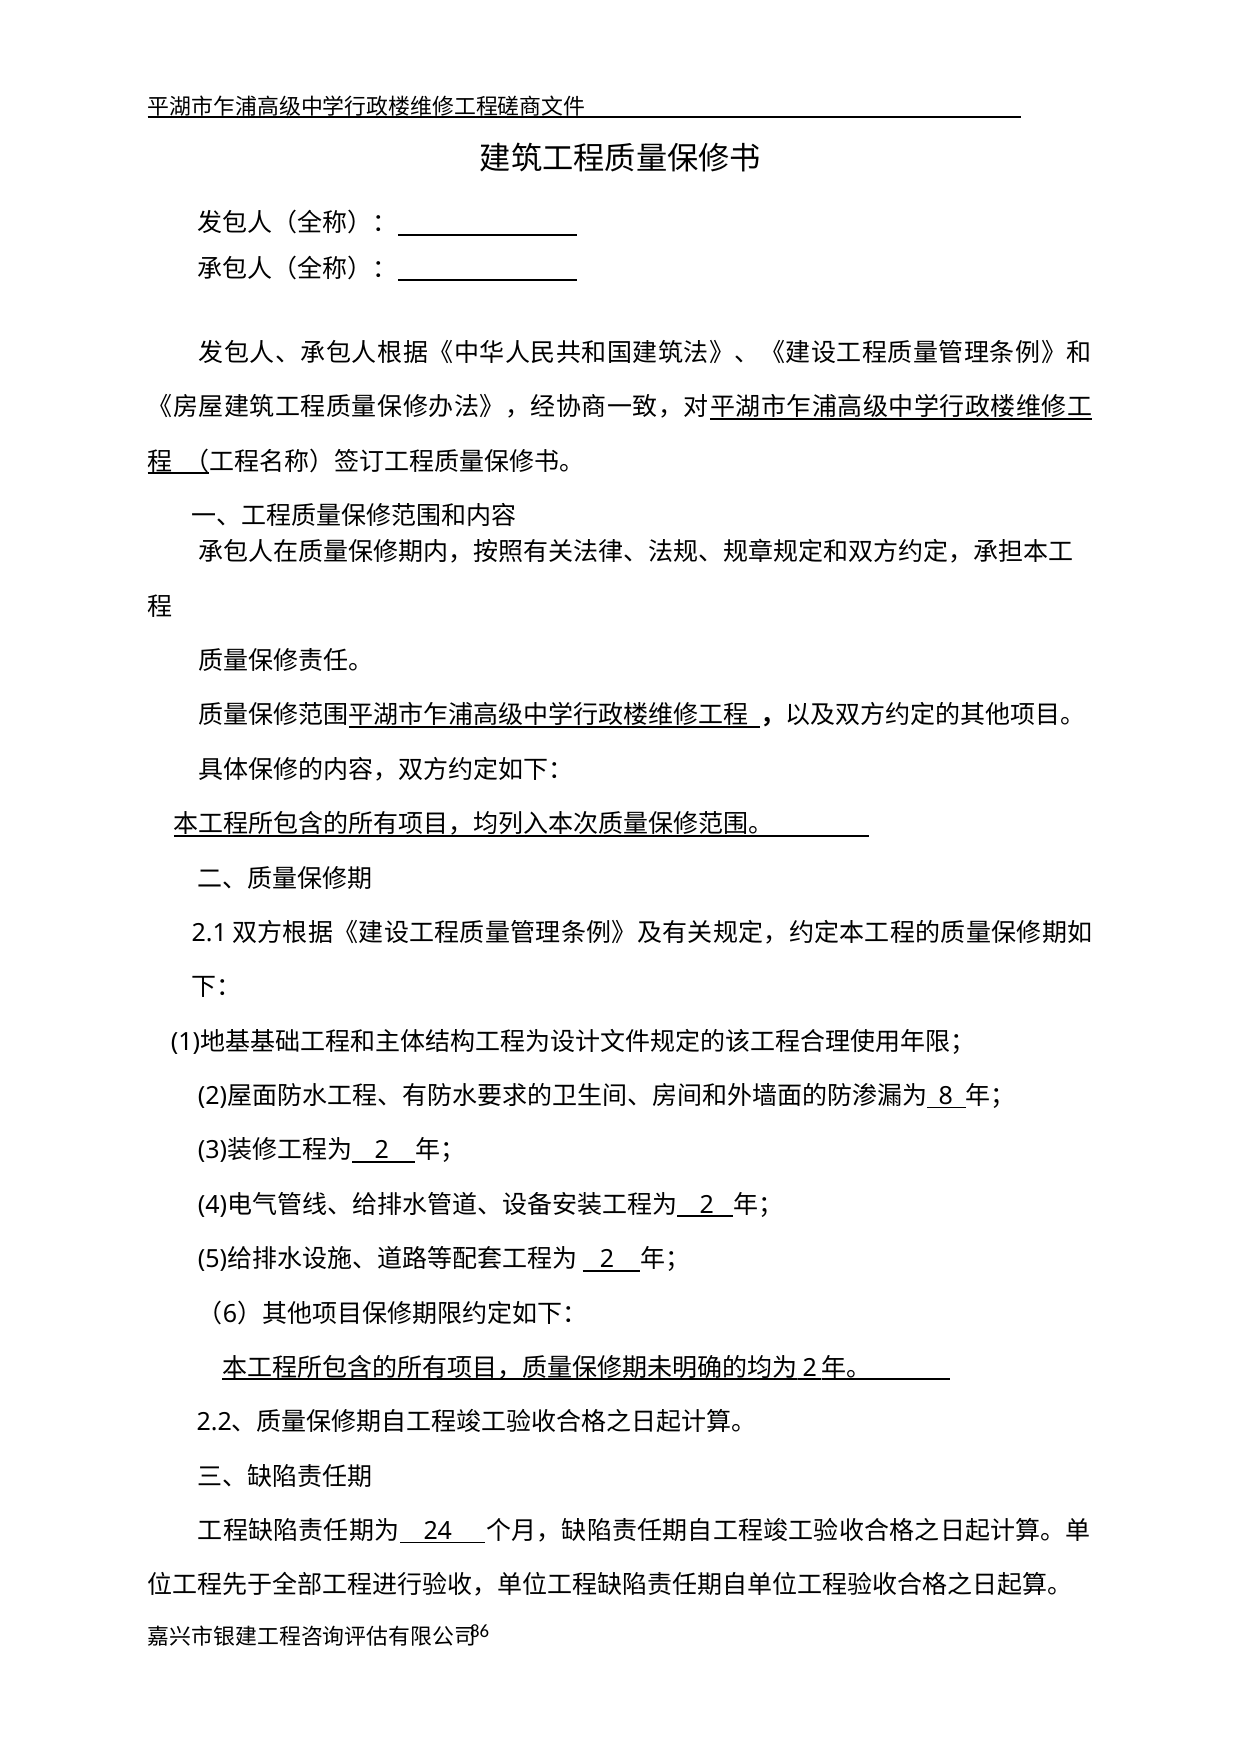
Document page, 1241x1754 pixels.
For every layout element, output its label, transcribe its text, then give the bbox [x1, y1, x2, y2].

text 本工程所包含的所有项目，质量保修期未明确的均为2年。 [185, 1347, 1099, 1384]
text 三、缺陷责任期 [148, 1456, 1092, 1492]
text (4)电气管线、给排水管道、设备安装工程为 2 年； [148, 1184, 1092, 1221]
text 工程缺陷责任期为 24 个月，缺陷责任期自工程竣工验收合格之日起计算。单位工程先于全部工程进行验收，单位工程缺陷责任期自单位工程验收合格之日起算。 [148, 1511, 1092, 1601]
text 具体保修的内容，双方约定如下： [148, 749, 1092, 786]
text 本工程所包含的所有项目，均列入本次质量保修范围。 [148, 804, 1092, 840]
text 2.1双方根据《建设工程质量管理条例》及有关规定，约定本工程的质量保修期如下： [191, 912, 1092, 1003]
text (5)给排水设施、道路等配套工程为 2 年； [148, 1239, 1092, 1275]
text （6）其他项目保修期限约定如下： [148, 1293, 1092, 1329]
text 质量保修范围平湖市乍浦高级中学行政楼维修工程 ，以及双方约定的其他项目。 [148, 695, 1092, 731]
text 质量保修责任。 [148, 641, 1092, 677]
text 发包人、承包人根据《中华人民共和国建筑法》、《建设工程质量管理条例》和《房屋建筑工程质量保修办法》，经协商一致，对平湖市乍浦高级中学行政楼维修工程 （工程名称）签订工程质量保修书。 [148, 332, 1092, 477]
text 承包人在质量保修期内，按照有关法律、法规、规章规定和双方约定，承担本工程 [148, 532, 1092, 622]
text (1)地基基础工程和主体结构工程为设计文件规定的该工程合理使用年限； [148, 1021, 1092, 1057]
text 二、质量保修期 [148, 858, 1092, 894]
text 2.2、质量保修期自工程竣工验收合格之日起计算。 [185, 1402, 1099, 1438]
text (2)屋面防水工程、有防水要求的卫生间、房间和外墙面的防渗漏为 8 年； [148, 1076, 1092, 1112]
text 建筑工程质量保修书 [148, 133, 1092, 179]
text 发包人（全称）： [148, 195, 1092, 241]
text 承包人（全称）： [148, 241, 1092, 287]
text 一、工程质量保修范围和内容 [191, 496, 1092, 532]
text (3)装修工程为 2 年； [148, 1130, 1092, 1166]
